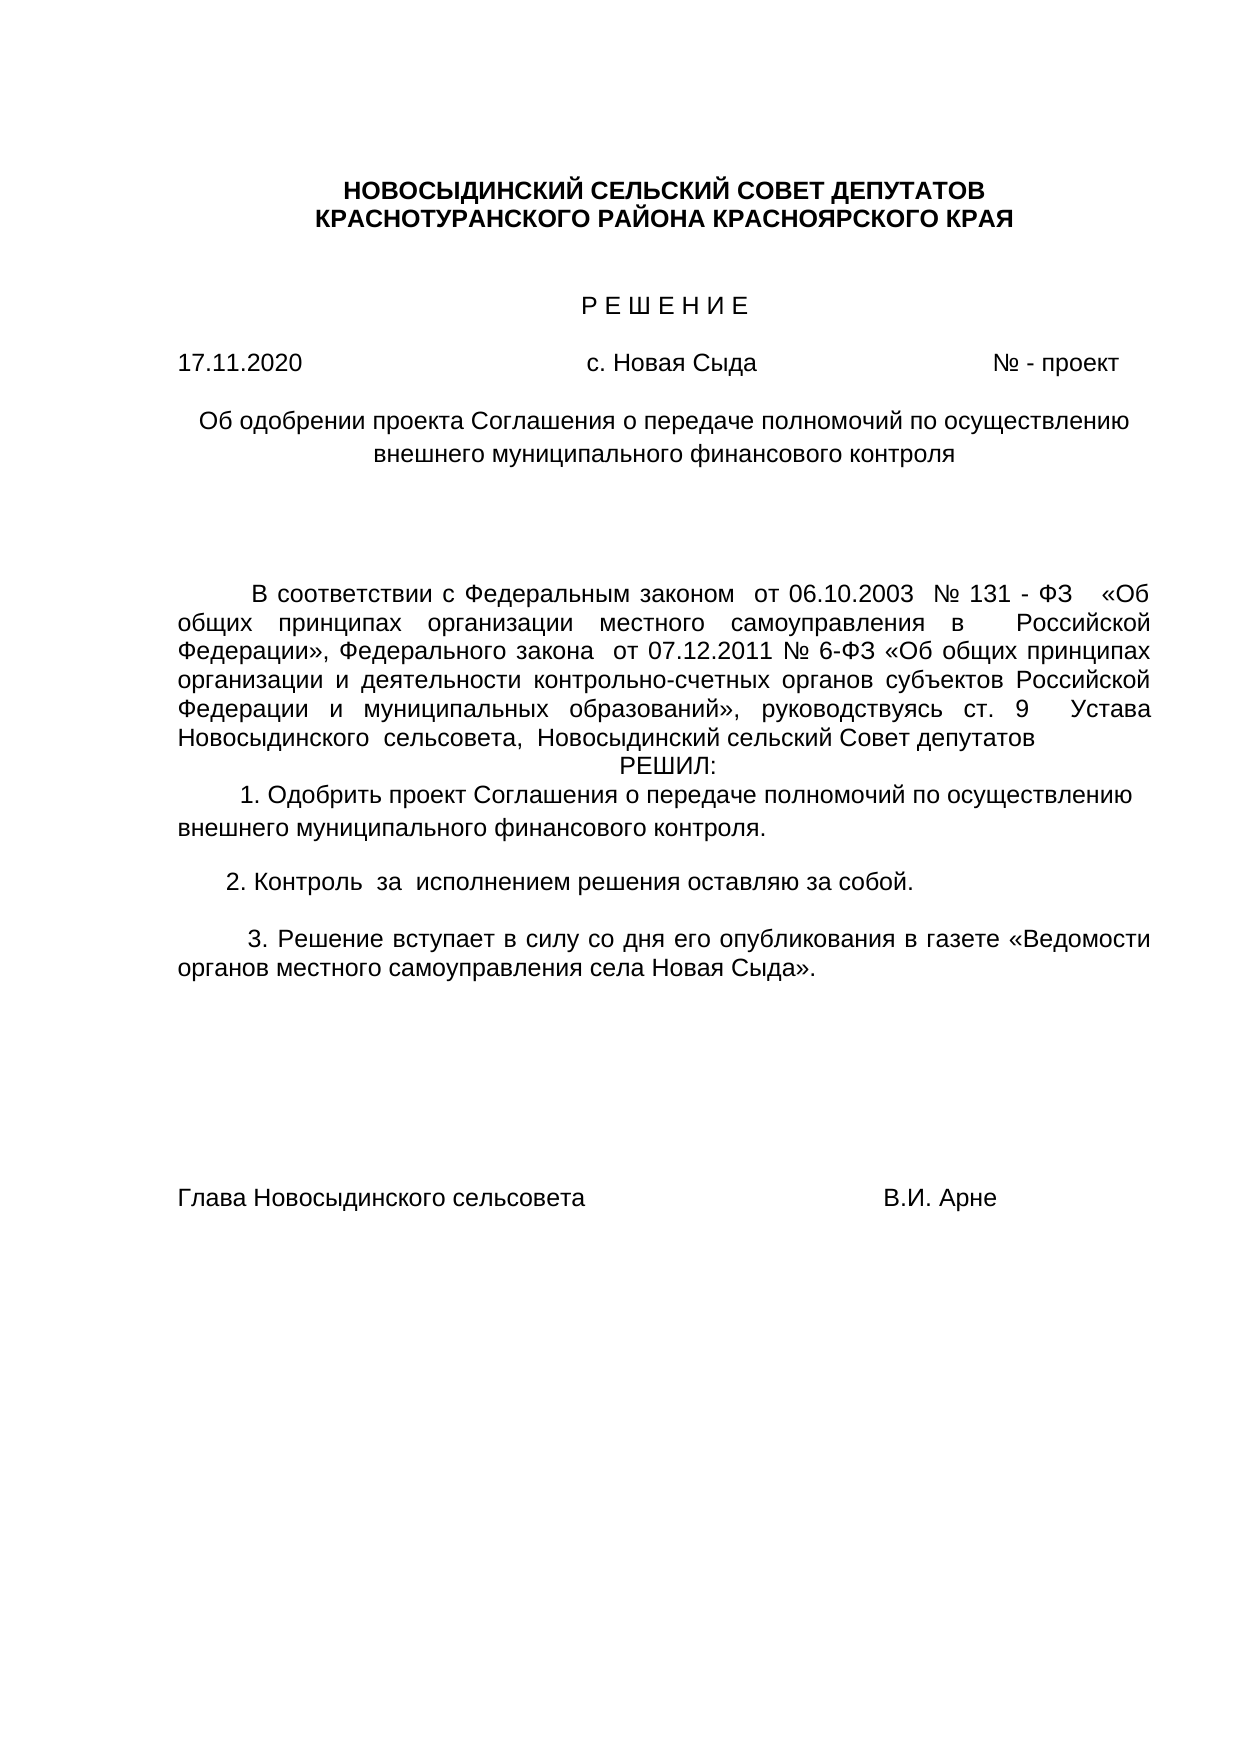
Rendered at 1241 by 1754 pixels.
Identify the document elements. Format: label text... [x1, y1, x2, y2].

text НОВОСЫДИНСКИЙ СЕЛЬСКИЙ СОВЕТ ДЕПУТАТОВ [177, 176, 1152, 204]
text РЕШИЛ: [177, 751, 1152, 780]
text Глава Новосыдинского сельсовета В.И. Арне [177, 1183, 1152, 1212]
text 1. Одобрить проект Соглашения о передаче полномочий по осуществлению внешнего муниципального финансового контроля. [177, 780, 1152, 842]
text КРАСНОТУРАНСКОГО РАЙОНА КРАСНОЯРСКОГО КРАЯ [177, 204, 1152, 233]
text 3. Решение вступает в силу со дня его опубликования в газете «Ведомости органов местного самоуправления села Новая Сыда». [177, 924, 1152, 982]
text 17.11.2020 с. Новая Сыда № - проект [177, 348, 1152, 377]
text 2. Контроль за исполнением решения оставляю за собой. [177, 867, 1152, 896]
text Р Е Ш Е Н И Е [177, 291, 1152, 319]
text В соответствии с Федеральным законом от 06.10.2003 № 131 - ФЗ «Об общих принципах организации местного самоуправления в Российской Федерации», Федерального закона от 07.12.2011 № 6-ФЗ «Об общих принципах организации и деятельности контрольно-счетных органов субъектов Российской Федерации и муниципальных образований», руководствуясь ст. 9 Устава Новосыдинского сельсовета, Новосыдинский сельский Совет депутатов [177, 579, 1152, 751]
text Об одобрении проекта Соглашения о передаче полномочий по осуществлению внешнего муниципального финансового контроля [177, 406, 1152, 467]
